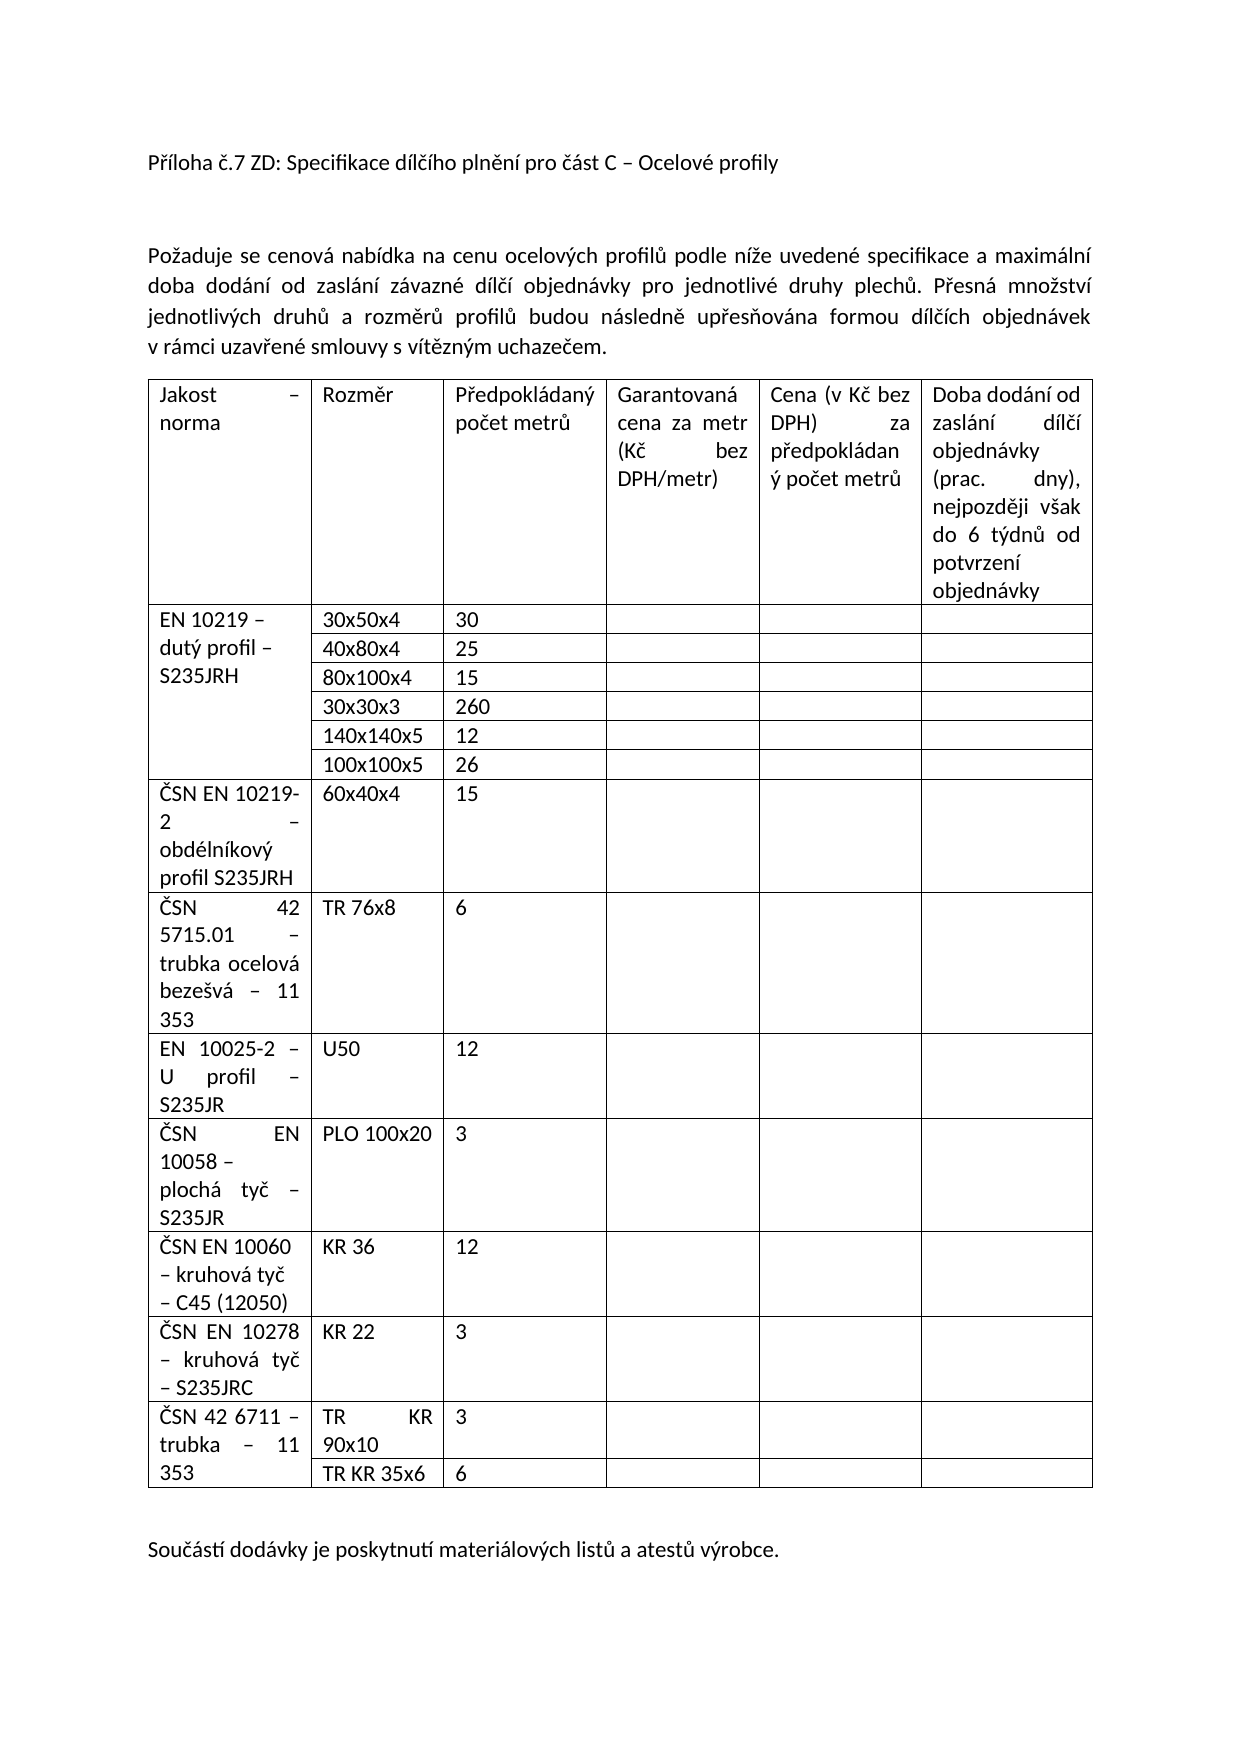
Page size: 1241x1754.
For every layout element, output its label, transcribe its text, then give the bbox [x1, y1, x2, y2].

table_cell 60x40x4 [312, 780, 443, 892]
table_cell EN 10025-2 – U profil – S235JR [149, 1034, 311, 1118]
table_cell KR 36 [312, 1232, 443, 1316]
table_cell 30 [444, 605, 606, 633]
table_cell [922, 1317, 1092, 1401]
table_cell [760, 1034, 921, 1118]
table_cell 15 [444, 663, 606, 691]
table_cell 260 [444, 692, 606, 720]
table_cell U50 [312, 1034, 443, 1118]
table_cell [607, 780, 759, 892]
table_cell [922, 893, 1092, 1033]
table_cell [760, 692, 921, 720]
table_cell [922, 721, 1092, 749]
table_cell 100x100x5 [312, 750, 443, 778]
table_cell [922, 750, 1092, 778]
table_cell ČSN EN 10219-2 – obdélníkový profil S235JRH [149, 780, 311, 892]
table_cell EN 10219 – dutý profil – S235JRH [149, 605, 311, 778]
table_cell [607, 893, 759, 1033]
table_header Cena (v Kč bez DPH) za předpokládaný počet metrů [760, 380, 921, 604]
table_cell [922, 663, 1092, 691]
text Požaduje se cenová nabídka na cenu ocelových profilů podle níže uvedené specifikace a maximální doba dodání od zaslání závazné dílčí objednávky pro jednotlivé druhy plechů. Přesná množství jednotlivých druhů a rozměrů profilů budou následně upřesňována formou dílčích objednávek v rámci uzavřené smlouvy s vítězným uchazečem. [148, 241, 1093, 360]
table_cell [607, 1119, 759, 1231]
table_cell [760, 663, 921, 691]
table_cell [607, 1232, 759, 1316]
table_cell [607, 750, 759, 778]
table_cell [760, 780, 921, 892]
table_cell TR 76x8 [312, 893, 443, 1033]
table_cell ČSN EN 10278 – kruhová tyč – S235JRC [149, 1317, 311, 1401]
table_cell 140x140x5 [312, 721, 443, 749]
table_cell [922, 1034, 1092, 1118]
table_cell [607, 1402, 759, 1458]
table_cell 12 [444, 721, 606, 749]
table_cell TR KR 35x6 [312, 1459, 443, 1487]
table_cell 40x80x4 [312, 634, 443, 662]
table_cell ČSN EN 10058 – plochá tyč – S235JR [149, 1119, 311, 1231]
table_cell ČSN 42 5715.01 – trubka ocelová bezešvá – 11 353 [149, 893, 311, 1033]
table_cell 12 [444, 1034, 606, 1118]
text Příloha č.7 ZD: Specifikace dílčího plnění pro část C – Ocelové profily [148, 148, 1093, 176]
table_cell [607, 721, 759, 749]
table_cell [922, 780, 1092, 892]
table_cell 30x30x3 [312, 692, 443, 720]
table_cell [922, 1232, 1092, 1316]
table_header Předpokládaný počet metrů [444, 380, 606, 604]
table_cell KR 22 [312, 1317, 443, 1401]
table_cell [607, 634, 759, 662]
table_cell PLO 100x20 [312, 1119, 443, 1231]
table_cell [607, 1317, 759, 1401]
table_cell [760, 721, 921, 749]
table_header Garantovaná cena za metr (Kč bez DPH/metr) [607, 380, 759, 604]
table_cell [760, 1402, 921, 1458]
table_cell [607, 605, 759, 633]
table_cell [922, 692, 1092, 720]
table_cell ČSN 42 6711 – trubka – 11 353 [149, 1402, 311, 1487]
table_cell 30x50x4 [312, 605, 443, 633]
table_cell 80x100x4 [312, 663, 443, 691]
table_cell 3 [444, 1119, 606, 1231]
table_cell TR KR 90x10 [312, 1402, 443, 1458]
table_cell [922, 1459, 1092, 1487]
table_cell [922, 634, 1092, 662]
table_cell 6 [444, 1459, 606, 1487]
table_cell [760, 1232, 921, 1316]
table_cell [760, 634, 921, 662]
table_cell [760, 750, 921, 778]
table_cell [760, 605, 921, 633]
table_cell 25 [444, 634, 606, 662]
table_cell 6 [444, 893, 606, 1033]
table_cell [760, 1459, 921, 1487]
table_cell [607, 692, 759, 720]
text Součástí dodávky je poskytnutí materiálových listů a atestů výrobce. [148, 1535, 1093, 1563]
table_cell [922, 1402, 1092, 1458]
table_cell 12 [444, 1232, 606, 1316]
table_cell 3 [444, 1317, 606, 1401]
table_cell [922, 605, 1092, 633]
table_cell 15 [444, 780, 606, 892]
table_header Jakost – norma [149, 380, 311, 604]
table_cell [607, 1459, 759, 1487]
table_cell 26 [444, 750, 606, 778]
table_cell [760, 893, 921, 1033]
table_header Doba dodání od zaslání dílčí objednávky (prac. dny), nejpozději však do 6 týdnů od potvrzení objednávky [922, 380, 1092, 604]
table_cell ČSN EN 10060 – kruhová tyč – C45 (12050) [149, 1232, 311, 1316]
table_cell [760, 1317, 921, 1401]
table_header Rozměr [312, 380, 443, 604]
table_cell 3 [444, 1402, 606, 1458]
table_cell [607, 663, 759, 691]
table_cell [607, 1034, 759, 1118]
table_cell [922, 1119, 1092, 1231]
table_cell [760, 1119, 921, 1231]
